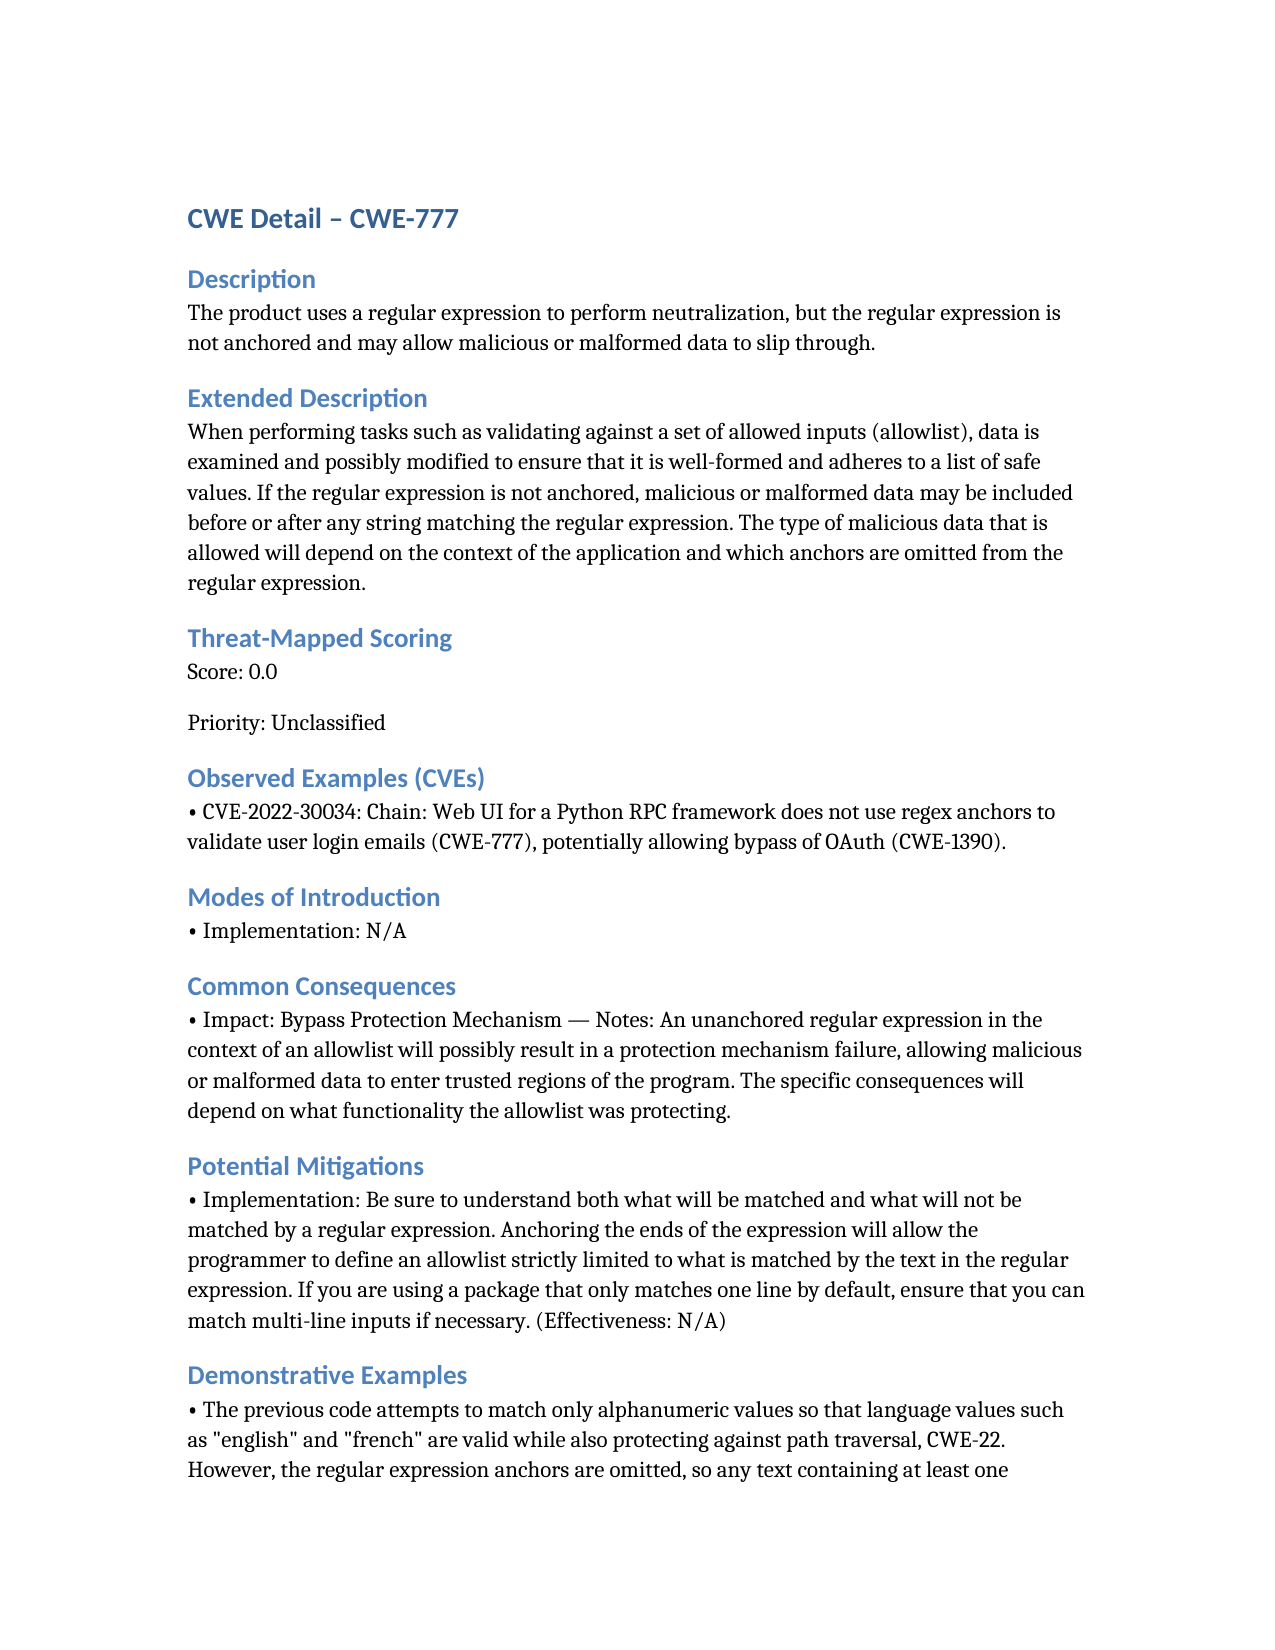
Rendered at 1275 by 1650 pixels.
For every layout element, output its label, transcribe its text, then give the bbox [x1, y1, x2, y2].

subtitle Demonstrative Examples [187, 1358, 1087, 1391]
text Priority: Unclassified [187, 710, 1087, 736]
text The product uses a regular expression to perform neutralization, but the regular expression is not anchored and may allow malicious or malformed data to slip through. [187, 300, 1087, 356]
subtitle Observed Examples (CVEs) [187, 761, 1087, 794]
subtitle Potential Mitigations [187, 1149, 1087, 1182]
subtitle CWE Detail – CWE-777 [187, 200, 1087, 236]
subtitle Common Consequences [187, 969, 1087, 1002]
subtitle Description [187, 262, 1087, 295]
subtitle Threat-Mapped Scoring [187, 621, 1087, 654]
text • CVE-2022-30034: Chain: Web UI for a Python RPC framework does not use regex anchors to validate user login emails (CWE-777), potentially allowing bypass of OAuth (CWE-1390). [187, 799, 1087, 855]
subtitle Modes of Introduction [187, 880, 1087, 913]
text • Implementation: Be sure to understand both what will be matched and what will not be matched by a regular expression. Anchoring the ends of the expression will allow the programmer to define an allowlist strictly limited to what is matched by the text in the regular expression. If you are using a package that only matches one line by default, ensure that you can match multi-line inputs if necessary. (Effectiveness: N/A) [187, 1187, 1087, 1334]
text • Implementation: N/A [187, 918, 1087, 944]
text • Impact: Bypass Protection Mechanism — Notes: An unanchored regular expression in the context of an allowlist will possibly result in a protection mechanism failure, allowing malicious or malformed data to enter trusted regions of the program. The specific consequences will depend on what functionality the allowlist was protecting. [187, 1007, 1087, 1124]
text Score: 0.0 [187, 659, 1087, 685]
text When performing tasks such as validating against a set of allowed inputs (allowlist), data is examined and possibly modified to ensure that it is well-formed and adheres to a list of safe values. If the regular expression is not anchored, malicious or malformed data may be included before or after any string matching the regular expression. The type of malicious data that is allowed will depend on the context of the application and which anchors are omitted from the regular expression. [187, 419, 1087, 596]
subtitle Extended Description [187, 381, 1087, 414]
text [187, 1396, 1087, 1483]
